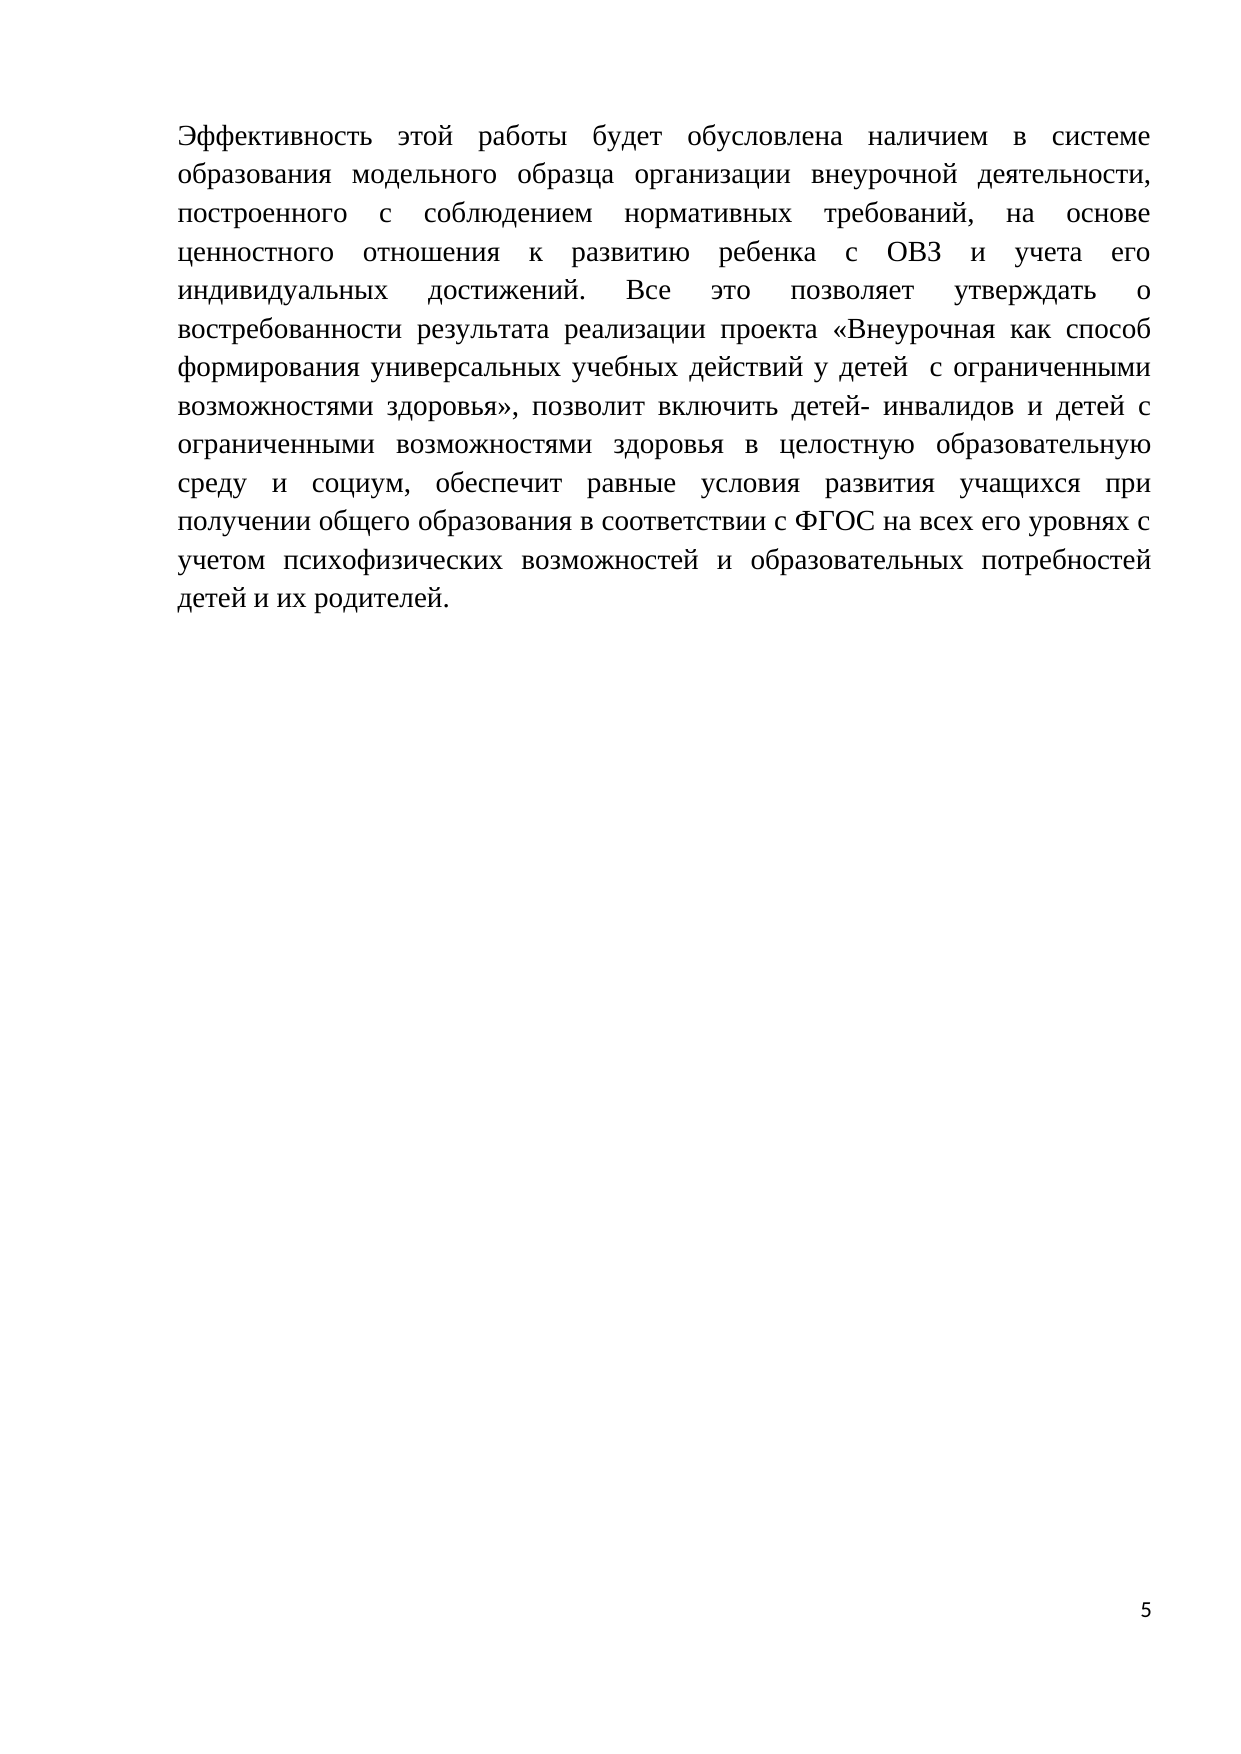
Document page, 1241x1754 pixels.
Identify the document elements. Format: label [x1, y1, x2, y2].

text [177, 118, 1152, 614]
